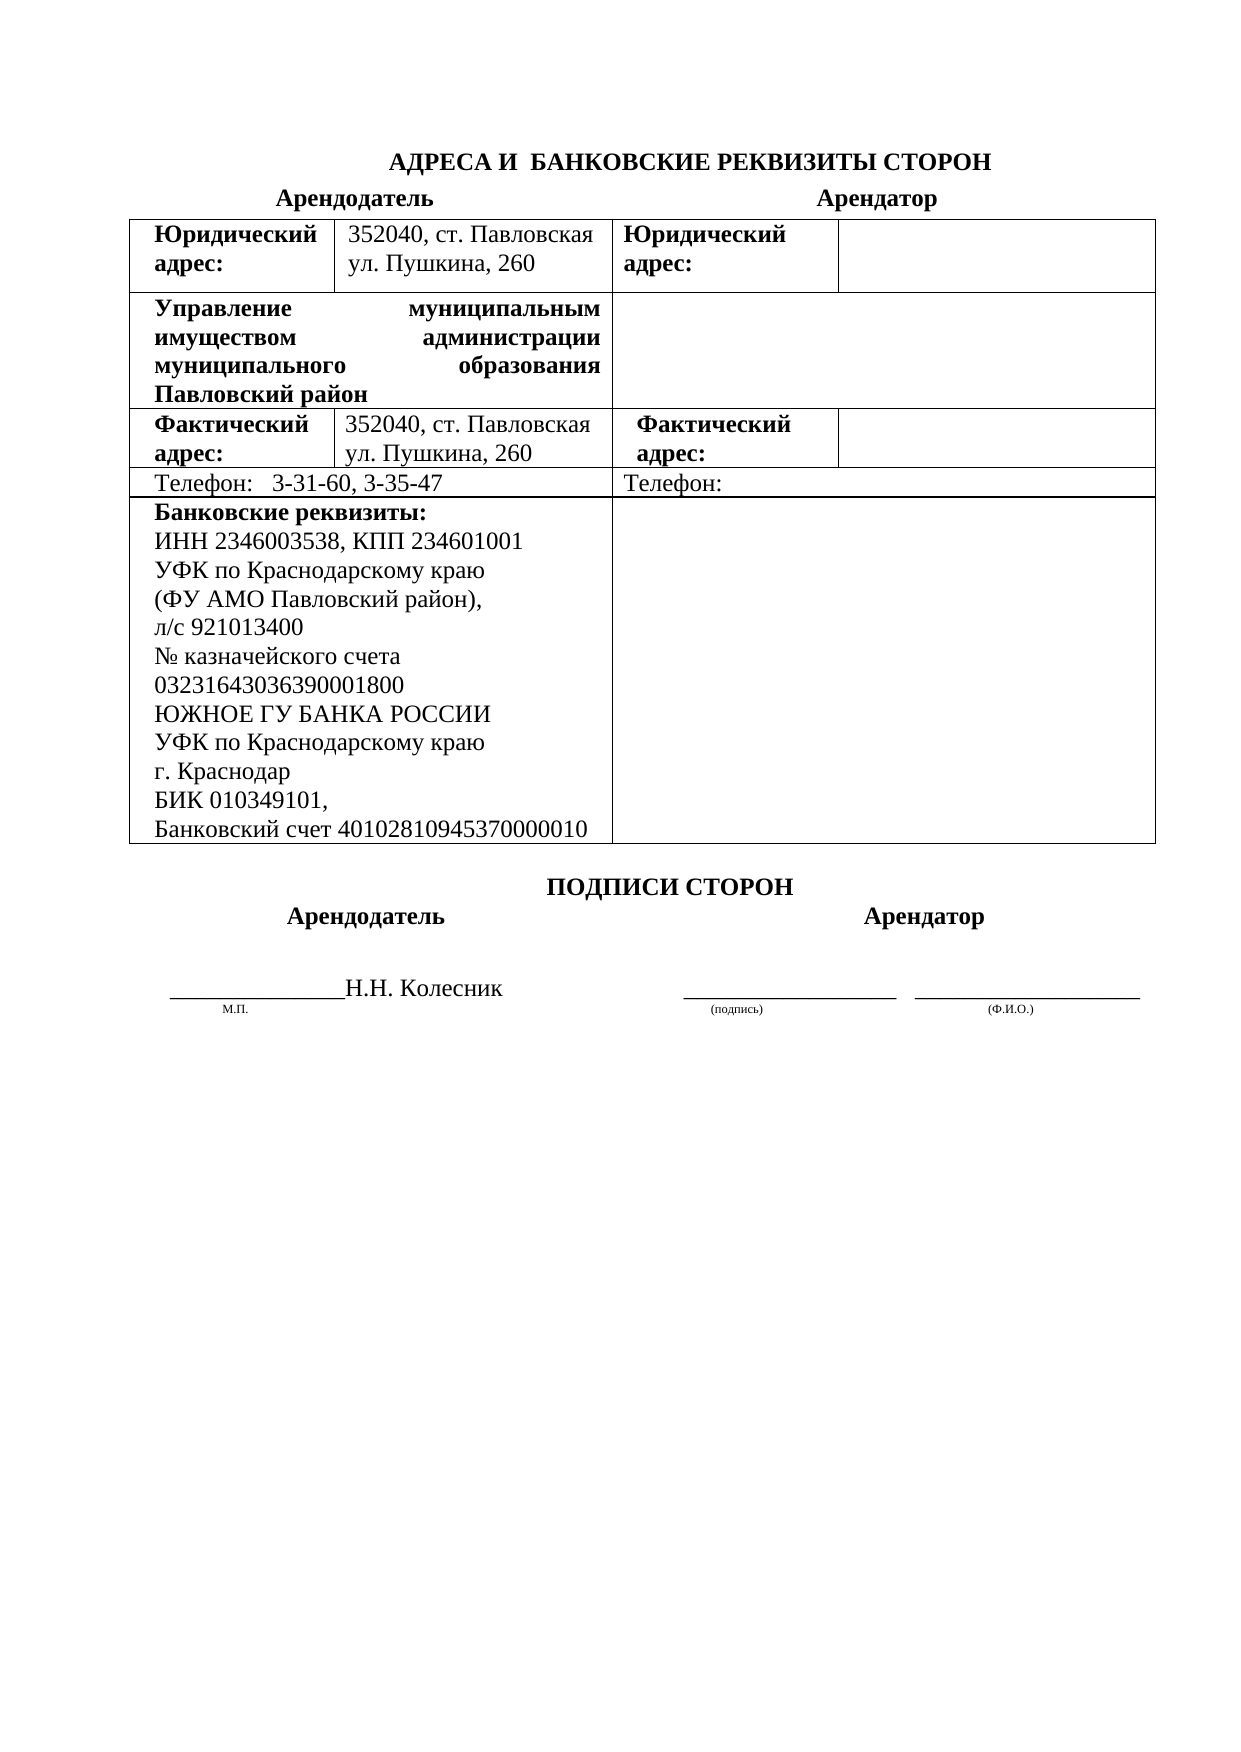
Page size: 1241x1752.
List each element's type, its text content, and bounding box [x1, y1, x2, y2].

table_header Арендатор [509, 176, 963, 218]
table_cell [613, 498, 1155, 842]
table_cell Телефон: [613, 468, 1155, 496]
table_cell 352040, ст. Павловская ул. Пушкина, 260 [335, 409, 612, 467]
text М.П. (подпись) (Ф.И.О.) [89, 1002, 1197, 1016]
table_cell Юридический адрес: [130, 220, 334, 292]
table_cell Управление муниципальным имуществом администрации муниципального образования Павловский район [130, 293, 612, 408]
subtitle АДРЕСА И БАНКОВСКИЕ РЕКВИЗИТЫ СТОРОН [364, 147, 1197, 176]
text ______________Н.Н. Колесник _________________ __________________ [89, 973, 1240, 1002]
table_header Арендодатель [200, 176, 509, 218]
table_cell [613, 293, 1155, 408]
table_cell [839, 220, 1155, 292]
table_cell Телефон: 3-31-60, 3-35-47 [130, 468, 612, 496]
table_cell Банковские реквизиты: ИНН 2346003538, КПП 234601001 УФК по Краснодарскому краю (ФУ АМО Павловский район), л/с 921013400 № казначейского счета 03231643036390001800 ЮЖНОЕ ГУ БАНКА РОССИИ УФК по Краснодарскому краю г. Краснодар БИК 010349101, Банковский счет 40102810945370000010 [130, 498, 612, 842]
subtitle Арендодатель Арендатор [93, 901, 1197, 930]
table_cell 352040, ст. Павловская ул. Пушкина, 260 [335, 220, 612, 292]
table_cell Фактический адрес: [613, 409, 838, 467]
table_cell Юридический адрес: [613, 220, 838, 292]
text ПОДПИСИ СТОРОН [389, 872, 1197, 901]
table_cell Фактический адрес: [130, 409, 334, 467]
table_cell [839, 409, 1155, 467]
